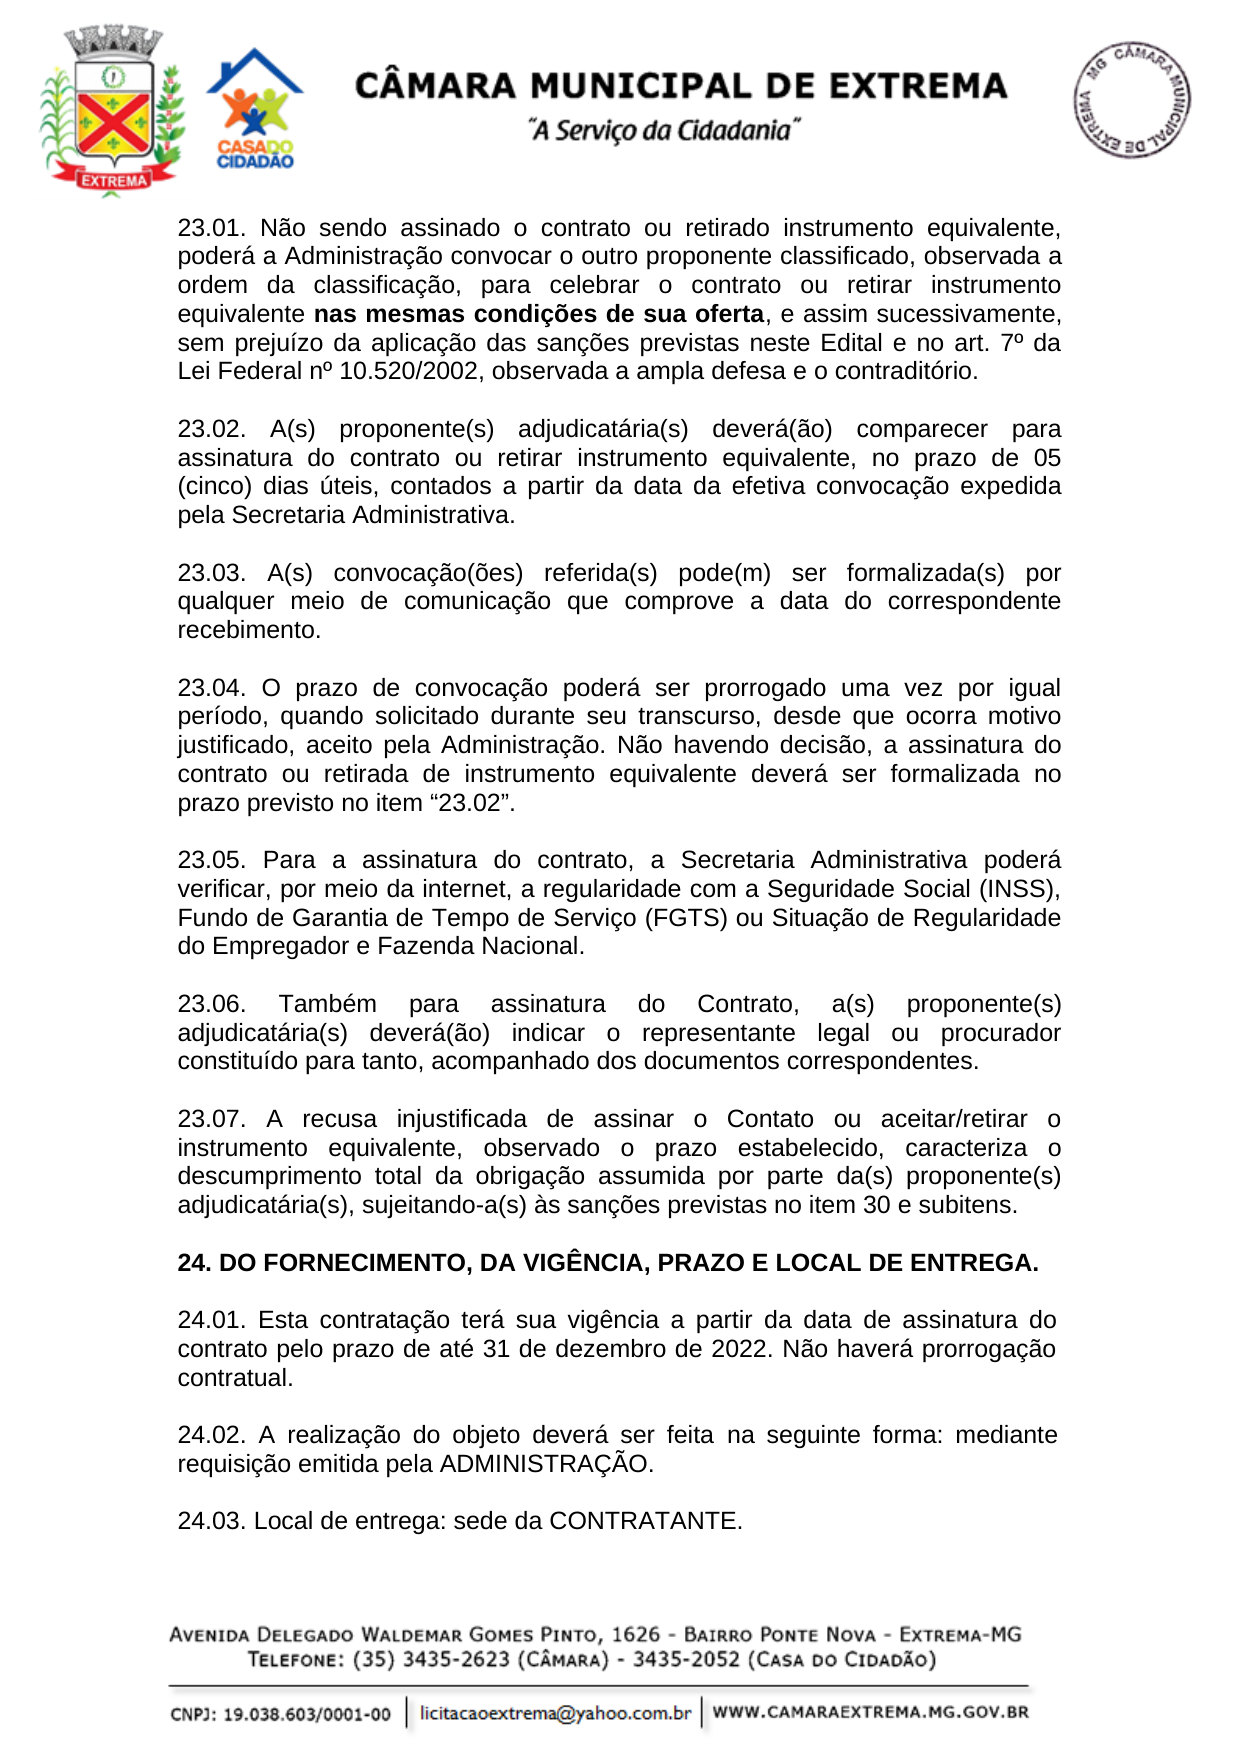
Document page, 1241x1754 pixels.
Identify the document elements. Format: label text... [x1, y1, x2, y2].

text 23.04. O prazo de convocação poderá ser prorrogado uma vez por igual período, quando solicitado durante seu transcurso, desde que ocorra motivo justificado, aceito pela Administração. Não havendo decisão, a assinatura do contrato ou retirada de instrumento equivalente deverá ser formalizada no prazo previsto no item “23.02”. [177, 673, 1063, 816]
text 24.01. Esta contratação terá sua vigência a partir da data de assinatura do contrato pelo prazo de até 31 de dezembro de 2022. Não haverá prorrogação contratual. [177, 1305, 1059, 1391]
picture [0, 1598, 1240, 1754]
text 23.02. A(s) proponente(s) adjudicatária(s) deverá(ão) comparecer para assinatura do contrato ou retirar instrumento equivalente, no prazo de 05 (cinco) dias úteis, contados a partir da data da efetiva convocação expedida pela Secretaria Administrativa. [177, 414, 1063, 529]
text 24. DO FORNECIMENTO, DA VIGÊNCIA, PRAZO E LOCAL DE ENTREGA. [177, 1248, 1063, 1276]
text 23.05. Para a assinatura do contrato, a Secretaria Administrativa poderá verificar, por meio da internet, a regularidade com a Seguridade Social (INSS), Fundo de Garantia de Tempo de Serviço (FGTS) ou Situação de Regularidade do Empregador e Fazenda Nacional. [177, 845, 1063, 960]
text 24.02. A realização do objeto deverá ser feita na seguinte forma: mediante requisição emitida pela ADMINISTRAÇÃO. [177, 1420, 1059, 1478]
text 24.03. Local de entrega: sede da CONTRATANTE. [177, 1506, 1063, 1535]
text 23.07. A recusa injustificada de assinar o Contato ou aceitar/retirar o instrumento equivalente, observado o prazo estabelecido, caracteriza o descumprimento total da obrigação assumida por parte da(s) proponente(s) adjudicatária(s), sujeitando-a(s) às sanções previstas no item 30 e subitens. [177, 1104, 1063, 1219]
text 23.06. Também para assinatura do Contrato, a(s) proponente(s) adjudicatária(s) deverá(ão) indicar o representante legal ou procurador constituído para tanto, acompanhado dos documentos correspondentes. [177, 989, 1063, 1075]
text 23.01. Não sendo assinado o contrato ou retirado instrumento equivalente, poderá a Administração convocar o outro proponente classificado, observada a ordem da classificação, para celebrar o contrato ou retirar instrumento equivalente nas mesmas condições de sua oferta, e assim sucessivamente, sem prejuízo da aplicação das sanções previstas neste Edital e no art. 7º da Lei Federal nº 10.520/2002, observada a ampla defesa e o contraditório. [177, 102, 1063, 385]
picture [0, 0, 1240, 213]
text 23.03. A(s) convocação(ões) referida(s) pode(m) ser formalizada(s) por qualquer meio de comunicação que comprove a data do correspondente recebimento. [177, 558, 1063, 644]
